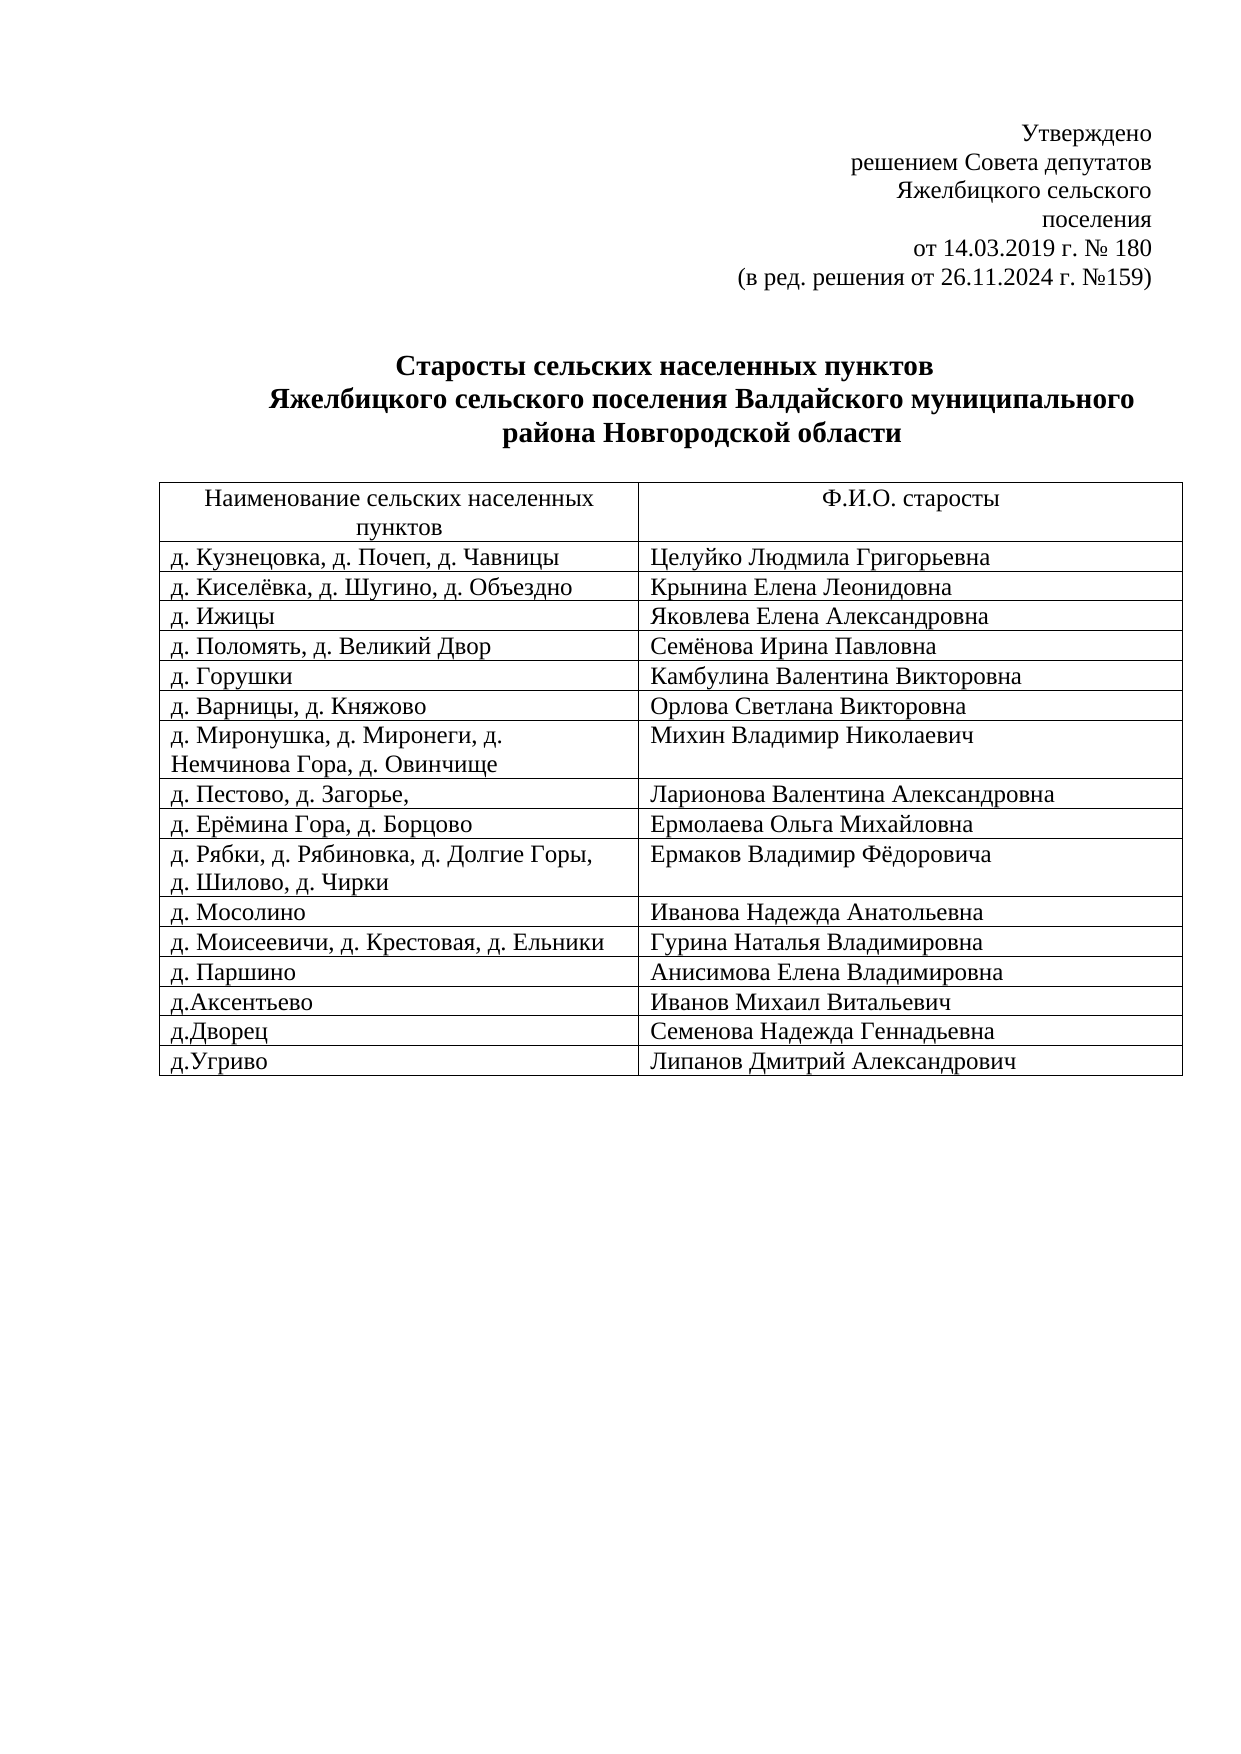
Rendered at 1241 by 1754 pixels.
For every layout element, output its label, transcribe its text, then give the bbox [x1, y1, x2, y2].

table_cell д. Пестово, д. Загорье, [160, 779, 638, 808]
table_cell Ермаков Владимир Фёдоровича [639, 839, 1182, 896]
text Старосты сельских населенных пунктов [177, 348, 1152, 382]
table_cell Крынина Елена Леонидовна [639, 572, 1182, 600]
table_cell Яковлева Елена Александровна [639, 601, 1182, 630]
table_cell д. Паршино [160, 957, 638, 986]
table_cell д. Миронушка, д. Миронеги, д. Немчинова Гора, д. Овинчище [160, 721, 638, 778]
table_cell д. Киселёвка, д. Шугино, д. Объездно [160, 572, 638, 600]
text решением Совета депутатов [177, 147, 1152, 176]
table_cell Ларионова Валентина Александровна [639, 779, 1182, 808]
table_cell д.Дворец [160, 1016, 638, 1045]
table_cell Камбулина Валентина Викторовна [639, 661, 1182, 690]
table_cell д. Моисеевичи, д. Крестовая, д. Ельники [160, 927, 638, 956]
text от 14.03.2019 г. № 180 [177, 233, 1152, 262]
table_cell Орлова Светлана Викторовна [639, 691, 1182, 719]
table_cell Гурина Наталья Владимировна [639, 927, 1182, 956]
table_cell д. Ижицы [160, 601, 638, 630]
table_cell д. Поломять, д. Великий Двор [160, 631, 638, 660]
table_cell д.Аксентьево [160, 987, 638, 1015]
text Яжелбицкого сельского поселения [177, 176, 1152, 233]
table_cell Иванова Надежда Анатольевна [639, 897, 1182, 926]
text Утверждено [177, 118, 1152, 147]
table_cell д. Ерёмина Гора, д. Борцово [160, 809, 638, 838]
table_cell Ермолаева Ольга Михайловна [639, 809, 1182, 838]
table_cell д. Рябки, д. Рябиновка, д. Долгие Горы, д. Шилово, д. Чирки [160, 839, 638, 896]
table_cell Семенова Надежда Геннадьевна [639, 1016, 1182, 1045]
table_cell д.Угриво [160, 1046, 638, 1075]
table_cell Семёнова Ирина Павловна [639, 631, 1182, 660]
table_header Наименование сельских населенных пунктов [160, 483, 638, 541]
table_cell Иванов Михаил Витальевич [639, 987, 1182, 1015]
text (в ред. решения от 26.11.2024 г. №159) [177, 262, 1152, 291]
table_header Ф.И.О. старосты [639, 483, 1182, 541]
text Яжелбицкого сельского поселения Валдайского муниципального района Новгородской области [252, 382, 1152, 449]
table_cell д. Кузнецовка, д. Почеп, д. Чавницы [160, 542, 638, 571]
table_cell Целуйко Людмила Григорьевна [639, 542, 1182, 571]
table_cell Липанов Дмитрий Александрович [639, 1046, 1182, 1075]
table_cell Михин Владимир Николаевич [639, 721, 1182, 778]
table_cell Анисимова Елена Владимировна [639, 957, 1182, 986]
table_cell д. Мосолино [160, 897, 638, 926]
table_cell д. Горушки [160, 661, 638, 690]
table_cell д. Варницы, д. Княжово [160, 691, 638, 719]
